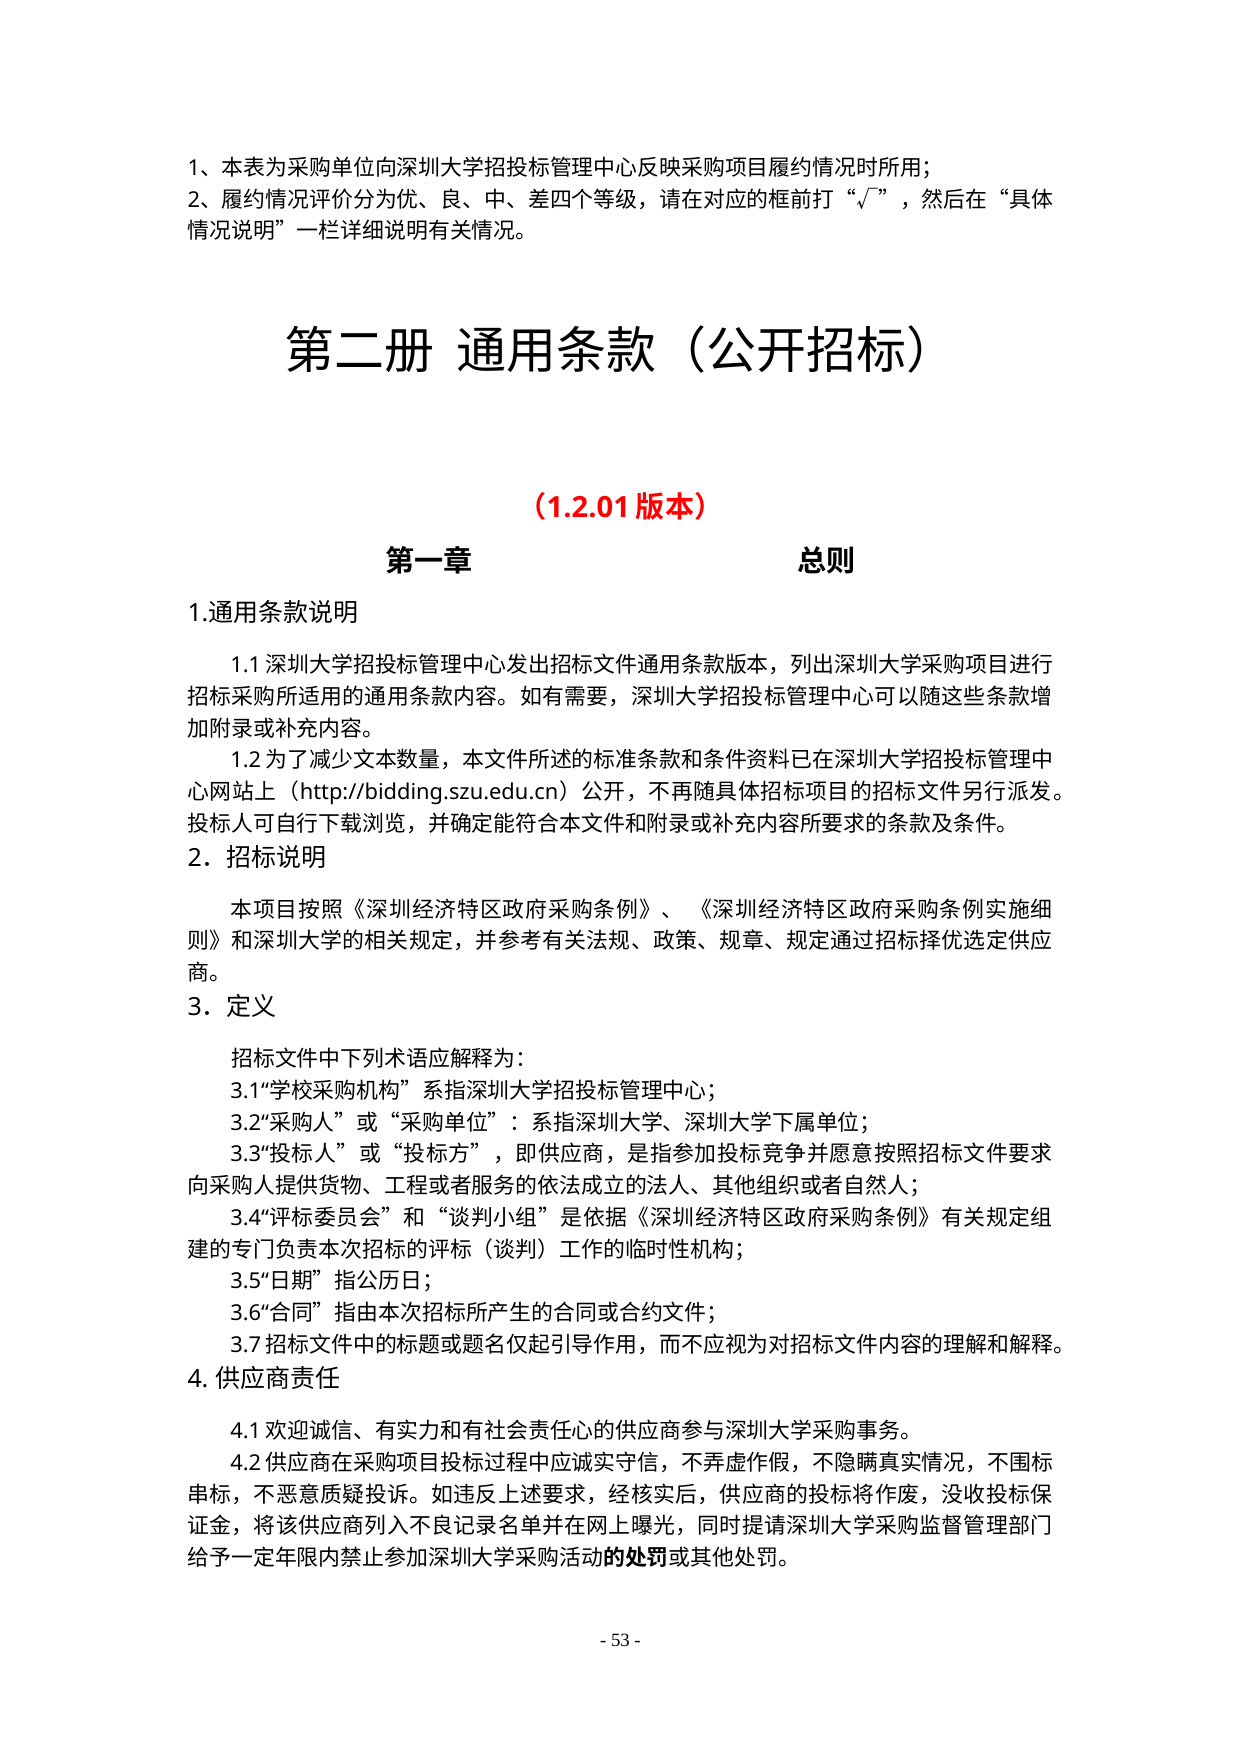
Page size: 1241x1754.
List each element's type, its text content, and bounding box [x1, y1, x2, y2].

text 4.1欢迎诚信、有实力和有社会责任心的供应商参与深圳大学采购事务。 [187, 1413, 1053, 1445]
text 招标文件中下列术语应解释为： [187, 1041, 1053, 1073]
text （1.2.01版本） [187, 483, 1053, 526]
text 本项目按照《深圳经济特区政府采购条例》、 《深圳经济特区政府采购条例实施细则》和深圳大学的相关规定，并参考有关法规、政策、规章、规定通过招标择优选定供应商。 [187, 892, 1053, 987]
text 1.1深圳大学招投标管理中心发出招标文件通用条款版本，列出深圳大学采购项目进行招标采购所适用的通用条款内容。如有需要，深圳大学招投标管理中心可以随这些条款增加附录或补充内容。 [187, 647, 1053, 742]
list 总则 [187, 538, 1053, 580]
text 3.1“学校采购机构”系指深圳大学招投标管理中心； [187, 1073, 1053, 1105]
text 3.6“合同”指由本次招标所产生的合同或合约文件； [187, 1295, 1053, 1327]
text 3.2“采购人”或“采购单位”：系指深圳大学、深圳大学下属单位； [187, 1105, 1053, 1136]
text 3.4“评标委员会”和“谈判小组”是依据《深圳经济特区政府采购条例》有关规定组建的专门负责本次招标的评标（谈判）工作的临时性机构； [187, 1200, 1053, 1263]
text 3.3“投标人”或“投标方”，即供应商，是指参加投标竞争并愿意按照招标文件要求向采购人提供货物、工程或者服务的依法成立的法人、其他组织或者自然人； [187, 1136, 1053, 1200]
text 2．招标说明 [187, 837, 1053, 874]
text 3.5“日期”指公历日； [187, 1263, 1053, 1295]
text 1.2为了减少文本数量，本文件所述的标准条款和条件资料已在深圳大学招投标管理中心网站上（http://bidding.szu.edu.cn）公开，不再随具体招标项目的招标文件另行派发。投标人可自行下载浏览，并确定能符合本文件和附录或补充内容所要求的条款及条件。 [187, 742, 1053, 837]
text 2、履约情况评价分为优、良、中、差四个等级，请在对应的框前打“√”，然后在“具体情况说明”一栏详细说明有关情况。 [187, 182, 1053, 245]
text 4.2供应商在采购项目投标过程中应诚实守信，不弄虚作假，不隐瞒真实情况，不围标串标，不恶意质疑投诉。如违反上述要求，经核实后，供应商的投标将作废，没收投标保证金，将该供应商列入不良记录名单并在网上曝光，同时提请深圳大学采购监督管理部门给予一定年限内禁止参加深圳大学采购活动的处罚或其他处罚。 [187, 1445, 1053, 1572]
text 3.7招标文件中的标题或题名仅起引导作用，而不应视为对招标文件内容的理解和解释。 [187, 1327, 1053, 1359]
text 1、本表为采购单位向深圳大学招投标管理中心反映采购项目履约情况时所用； [187, 150, 1053, 182]
text 4. 供应商责任 [187, 1359, 1053, 1395]
subtitle 第二册 通用条款（公开招标） [187, 310, 1053, 383]
text 1.通用条款说明 [187, 593, 1053, 629]
text 3．定义 [187, 987, 1053, 1023]
